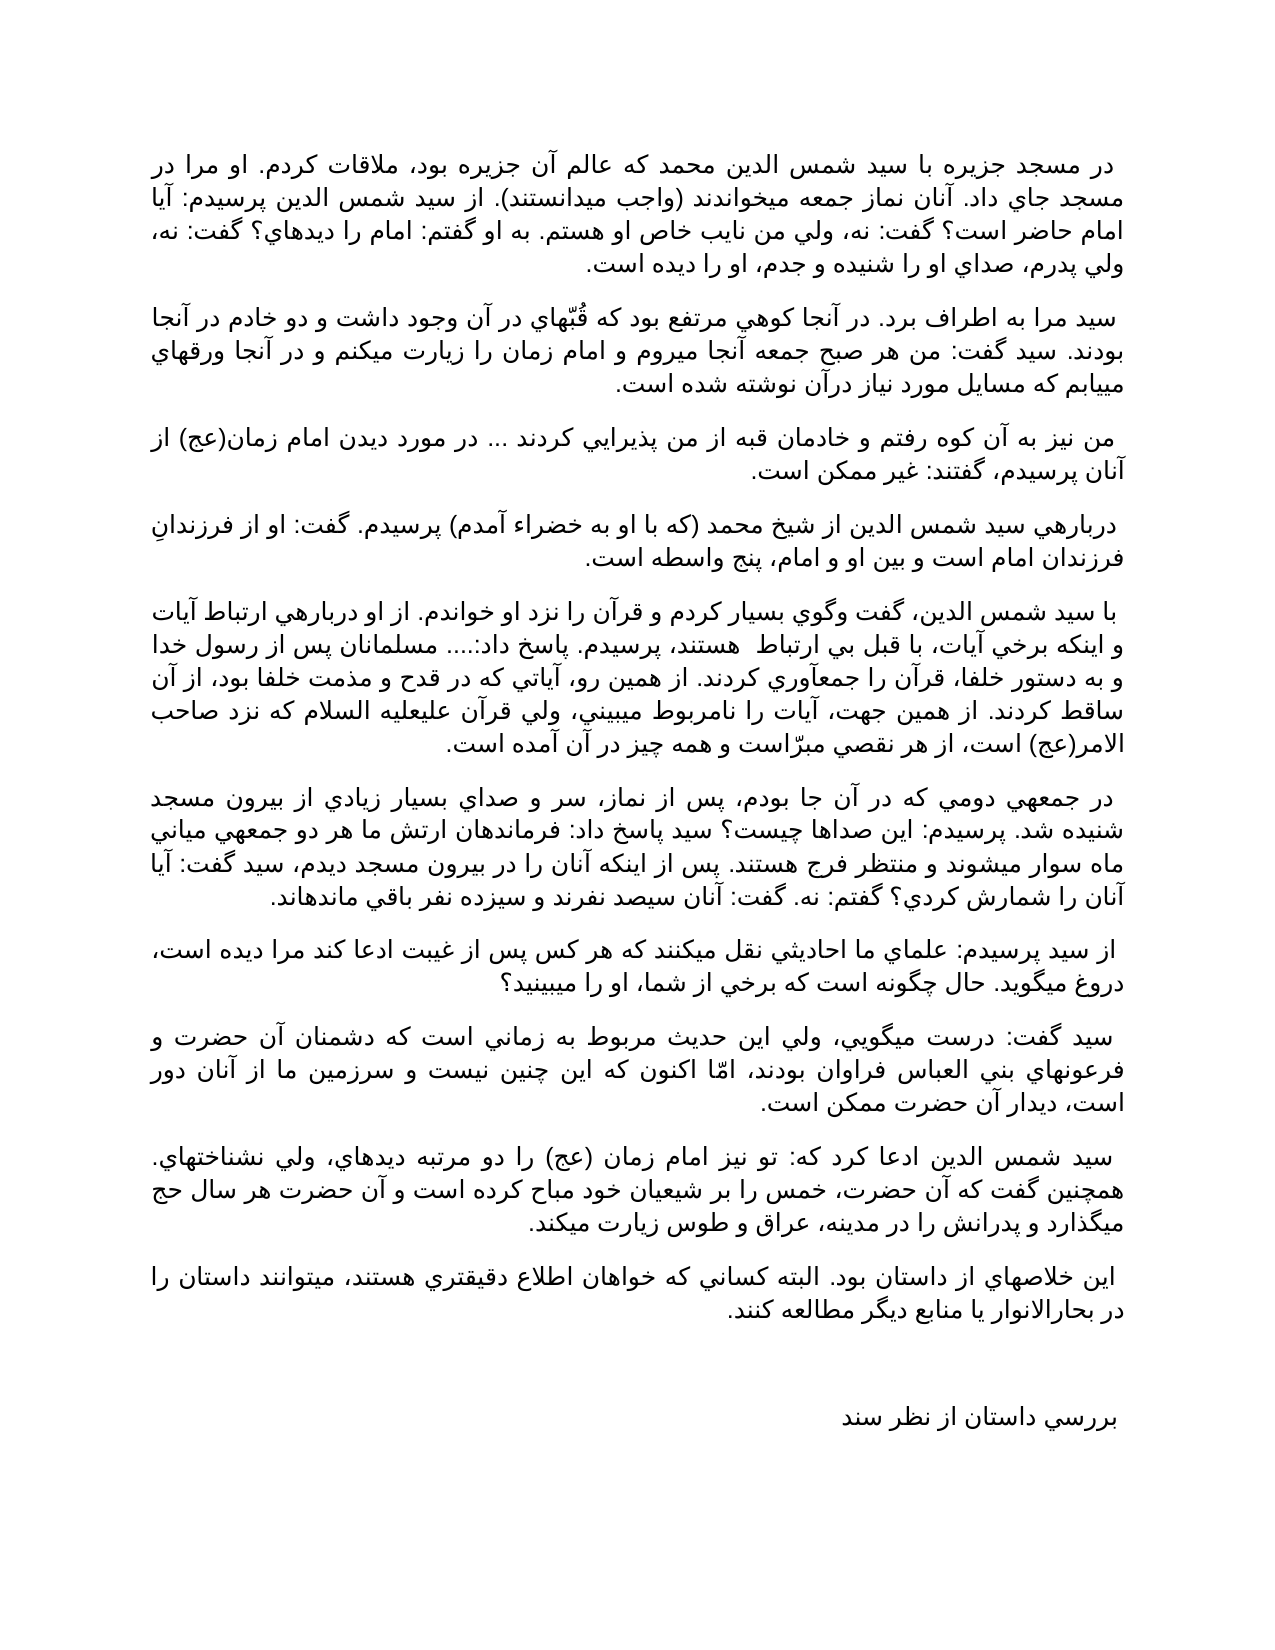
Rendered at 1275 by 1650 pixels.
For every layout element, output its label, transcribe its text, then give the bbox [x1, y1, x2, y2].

text با سيد شمس الدين، گفت وگوي بسيار كردم و قرآن را نزد او خواندم. از او درباره‏ي ارتباط آيات و اين‏كه برخي آيات، با قبل بي ارتباط هستند، پرسيدم. پاسخ داد:.... مسلمانان پس از رسول خدا و به دستور خلفا، قرآن را جمع‏آوري كردند. از همين رو، آياتي كه در قدح و مذمت خلفا بود، از آن ساقط كردند. از همين جهت، آيات را نامربوط مي‏بيني، ولي قرآن علي‏عليه السلام كه نزد صاحب الامر(عج) است، از هر نقصي مبرّاست و همه چيز در آن آمده است. [150, 597, 1125, 757]
text در جمعه‏ي دومي كه در آن جا بودم، پس از نماز، سر و صداي بسيار زيادي از بيرون مسجد شنيده شد. پرسيدم: اين صداها چيست؟ سيد پاسخ داد: فرماندهان ارتش ما هر دو جمعه‏ي مياني ماه سوار مي‏شوند و منتظر فرج هستند. پس از اين‏كه آنان را در بيرون مسجد ديدم، سيد گفت: آيا آنان را شمارش كردي؟ گفتم: نه. گفت: آنان سيصد نفرند و سيزده نفر باقي مانده‏اند. [150, 782, 1125, 910]
text از سيد پرسيدم: علماي ما احاديثي نقل مي‏كنند كه هر كس پس از غيبت ادعا كند مرا ديده است، دروغ مي‏گويد. حال چگونه است كه برخي از شما، او را مي‏بينيد؟ [150, 935, 1125, 997]
text سيد شمس الدين ادعا كرد كه: تو نيز امام زمان (عج) را دو مرتبه ديده‏اي، ولي نشناخته‏اي. هم‏چنين گفت كه آن حضرت، خمس را بر شيعيان خود مباح كرده است و آن حضرت هر سال حج مي‏گذارد و پدرانش را در مدينه، عراق و طوس زيارت مي‏كند. [150, 1142, 1125, 1237]
text اين خلاصه‏اي از داستان بود. البته كساني كه خواهان اطلاع دقيق‏تري هستند، مي‏توانند داستان را در بحارالانوار يا منابع ديگر مطالعه كنند. [150, 1262, 1125, 1324]
text سيد گفت: درست مي‏گويي، ولي اين حديث مربوط به زماني است كه دشمنان آن حضرت و فرعون‏هاي بني العباس فراوان بودند، امّا اكنون كه اين چنين نيست و سرزمين ما از آنان دور است، ديدار آن حضرت ممكن است. [150, 1022, 1125, 1117]
text بررسي داستان از نظر سند [150, 1402, 1125, 1431]
text در مسجد جزيره با سيد شمس الدين محمد كه عالم آن جزيره بود، ملاقات كردم. او مرا در مسجد جاي داد. آنان نماز جمعه مي‏خواندند (واجب مي‏دانستند). از سيد شمس الدين پرسيدم: آيا امام حاضر است؟ گفت: نه، ولي من نايب خاص او هستم. به او گفتم: امام را ديده‏اي؟ گفت: نه، ولي پدرم، صداي او را شنيده و جدم، او را ديده است. [150, 150, 1125, 278]
text من نيز به آن كوه رفتم و خادمان قبه از من پذيرايي كردند ... در مورد ديدن امام زمان(عج) از آنان پرسيدم، گفتند: غير ممكن است. [150, 423, 1125, 484]
text درباره‏ي سيد شمس الدين از شيخ محمد (كه با او به خضراء آمدم) پرسيدم. گفت: او از فرزندانِ فرزندان امام است و بين او و امام، پنج واسطه است. [150, 510, 1125, 571]
text سيد مرا به اطراف برد. در آن‏جا كوهي مرتفع بود كه قُبّه‏اي در آن وجود داشت و دو خادم در آن‏جا بودند. سيد گفت: من هر صبح جمعه آن‏جا مي‏روم و امام زمان را زيارت مي‏كنم و در آن‏جا ورقه‏اي مي‏يابم كه مسايل مورد نياز درآن نوشته شده است. [150, 303, 1125, 398]
